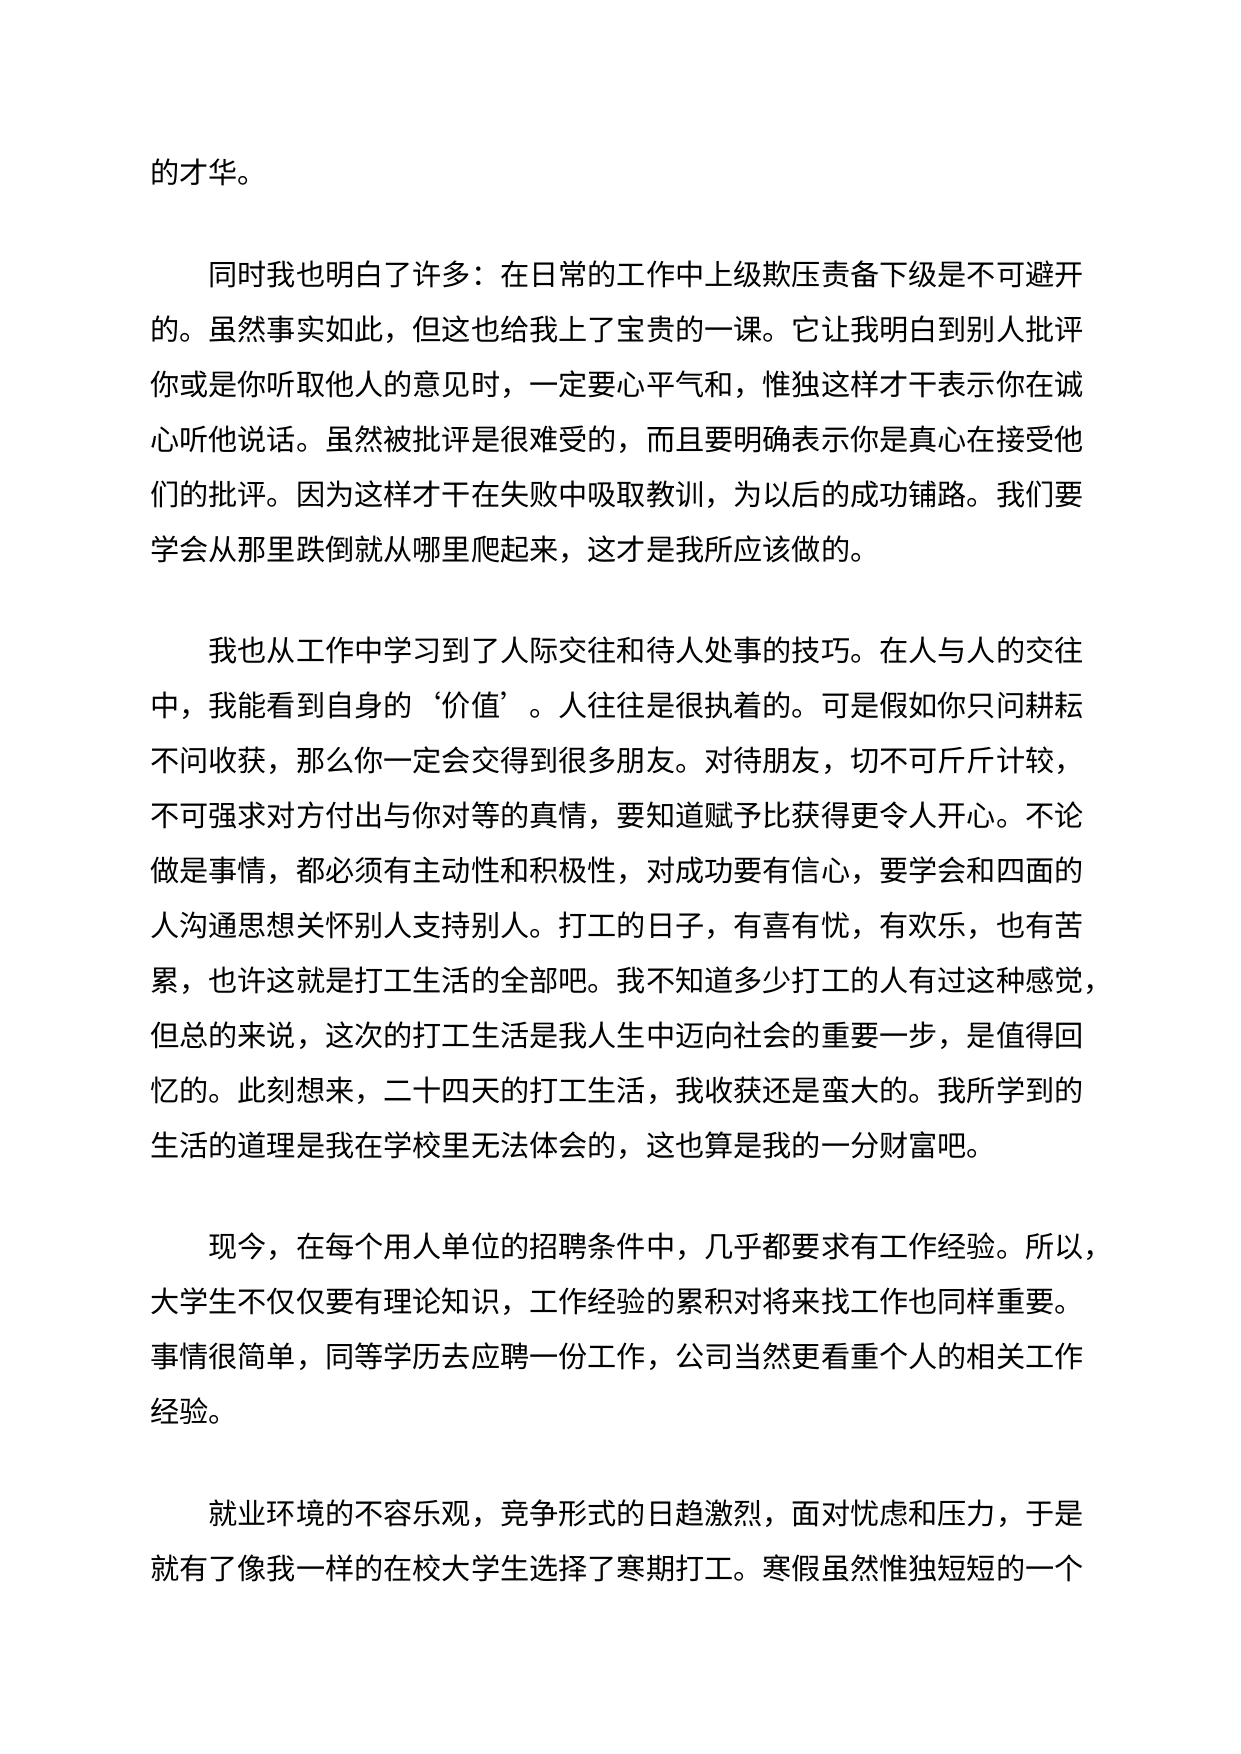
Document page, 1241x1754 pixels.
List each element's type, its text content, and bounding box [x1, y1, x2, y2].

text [150, 150, 1090, 192]
text 现今，在每个用人单位的招聘条件中，几乎都要求有工作经验。所以，大学生不仅仅要有理论知识，工作经验的累积对将来找工作也同样重要。事情很简单，同等学历去应聘一份工作，公司当然更看重个人的相关工作经验。 [150, 1224, 1090, 1431]
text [150, 1490, 1090, 1587]
text 同时我也明白了许多：在日常的工作中上级欺压责备下级是不可避开的。虽然事实如此，但这也给我上了宝贵的一课。它让我明白到别人批评你或是你听取他人的意见时，一定要心平气和，惟独这样才干表示你在诚心听他说话。虽然被批评是很难受的，而且要明确表示你是真心在接受他们的批评。因为这样才干在失败中吸取教训，为以后的成功铺路。我们要学会从那里跌倒就从哪里爬起来，这才是我所应该做的。 [150, 252, 1090, 568]
text 我也从工作中学习到了人际交往和待人处事的技巧。在人与人的交往中，我能看到自身的‘价值’。人往往是很执着的。可是假如你只问耕耘不问收获，那么你一定会交得到很多朋友。对待朋友，切不可斤斤计较，不可强求对方付出与你对等的真情，要知道赋予比获得更令人开心。不论做是事情，都必须有主动性和积极性，对成功要有信心，要学会和四面的人沟通思想关怀别人支持别人。打工的日子，有喜有忧，有欢乐，也有苦累，也许这就是打工生活的全部吧。我不知道多少打工的人有过这种感觉，但总的来说，这次的打工生活是我人生中迈向社会的重要一步，是值得回忆的。此刻想来，二十四天的打工生活，我收获还是蛮大的。我所学到的生活的道理是我在学校里无法体会的，这也算是我的一分财富吧。 [150, 628, 1090, 1164]
